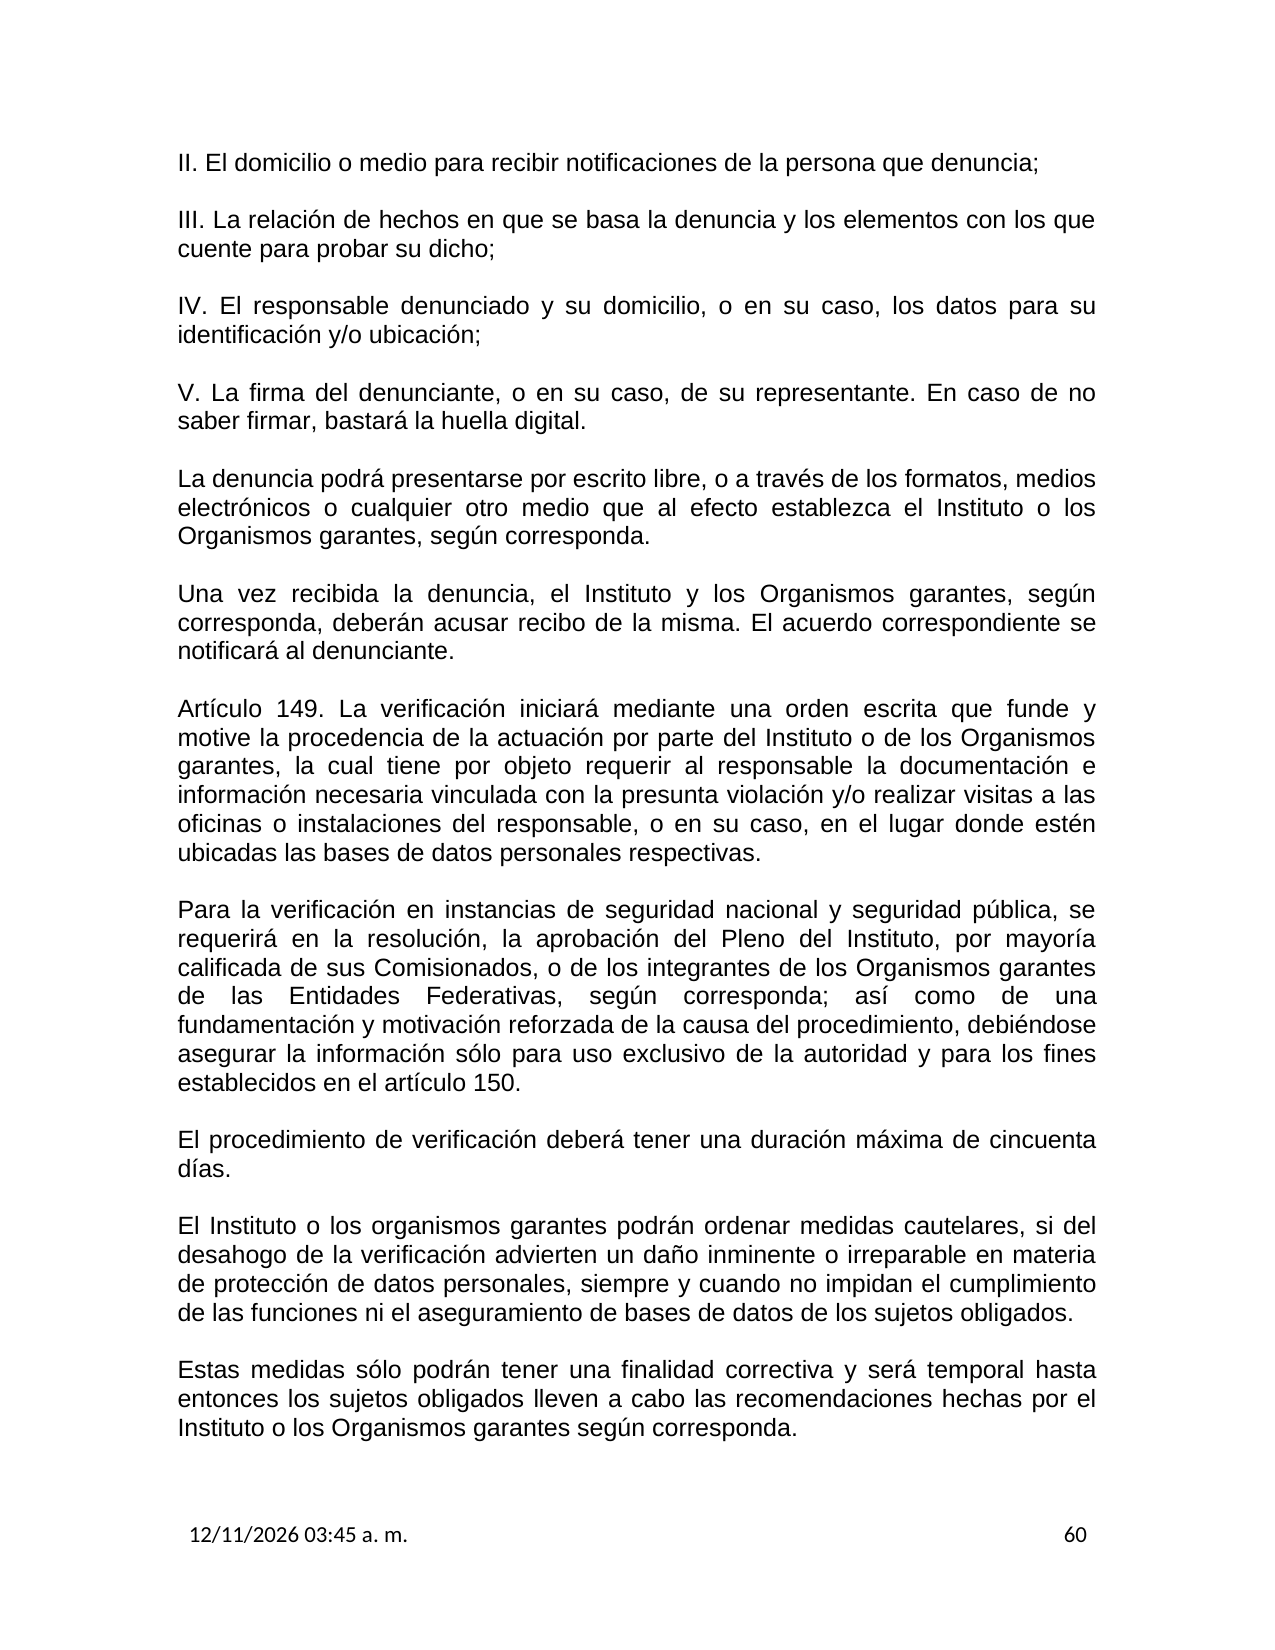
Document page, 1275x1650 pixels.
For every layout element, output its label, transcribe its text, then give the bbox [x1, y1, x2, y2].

text IV. El responsable denunciado y su domicilio, o en su caso, los datos para su identificación y/o ubicación; [177, 291, 1098, 349]
text Para la verificación en instancias de seguridad nacional y seguridad pública, se requerirá en la resolución, la aprobación del Pleno del Instituto, por mayoría calificada de sus Comisionados, o de los integrantes de los Organismos garantes de las Entidades Federativas, según corresponda; así como de una fundamentación y motivación reforzada de la causa del procedimiento, debiéndose asegurar la información sólo para uso exclusivo de la autoridad y para los fines establecidos en el artículo 150. [177, 895, 1098, 1096]
text El Instituto o los organismos garantes podrán ordenar medidas cautelares, si del desahogo de la verificación advierten un daño inminente o irreparable en materia de protección de datos personales, siempre y cuando no impidan el cumplimiento de las funciones ni el aseguramiento de bases de datos de los sujetos obligados. [177, 1211, 1098, 1326]
text El procedimiento de verificación deberá tener una duración máxima de cincuenta días. [177, 1125, 1098, 1183]
text Una vez recibida la denuncia, el Instituto y los Organismos garantes, según corresponda, deberán acusar recibo de la misma. El acuerdo correspondiente se notificará al denunciante. [177, 579, 1098, 665]
text V. La firma del denunciante, o en su caso, de su representante. En caso de no saber firmar, bastará la huella digital. [177, 378, 1098, 435]
text II. El domicilio o medio para recibir notificaciones de la persona que denuncia; [177, 148, 1098, 176]
text Estas medidas sólo podrán tener una finalidad correctiva y será temporal hasta entonces los sujetos obligados lleven a cabo las recomendaciones hechas por el Instituto o los Organismos garantes según corresponda. [177, 1355, 1098, 1441]
text III. La relación de hechos en que se basa la denuncia y los elementos con los que cuente para probar su dicho; [177, 205, 1098, 263]
text La denuncia podrá presentarse por escrito libre, o a través de los formatos, medios electrónicos o cualquier otro medio que al efecto establezca el Instituto o los Organismos garantes, según corresponda. [177, 464, 1098, 550]
text Artículo 149. La verificación iniciará mediante una orden escrita que funde y motive la procedencia de la actuación por parte del Instituto o de los Organismos garantes, la cual tiene por objeto requerir al responsable la documentación e información necesaria vinculada con la presunta violación y/o realizar visitas a las oficinas o instalaciones del responsable, o en su caso, en el lugar donde estén ubicadas las bases de datos personales respectivas. [177, 694, 1098, 866]
